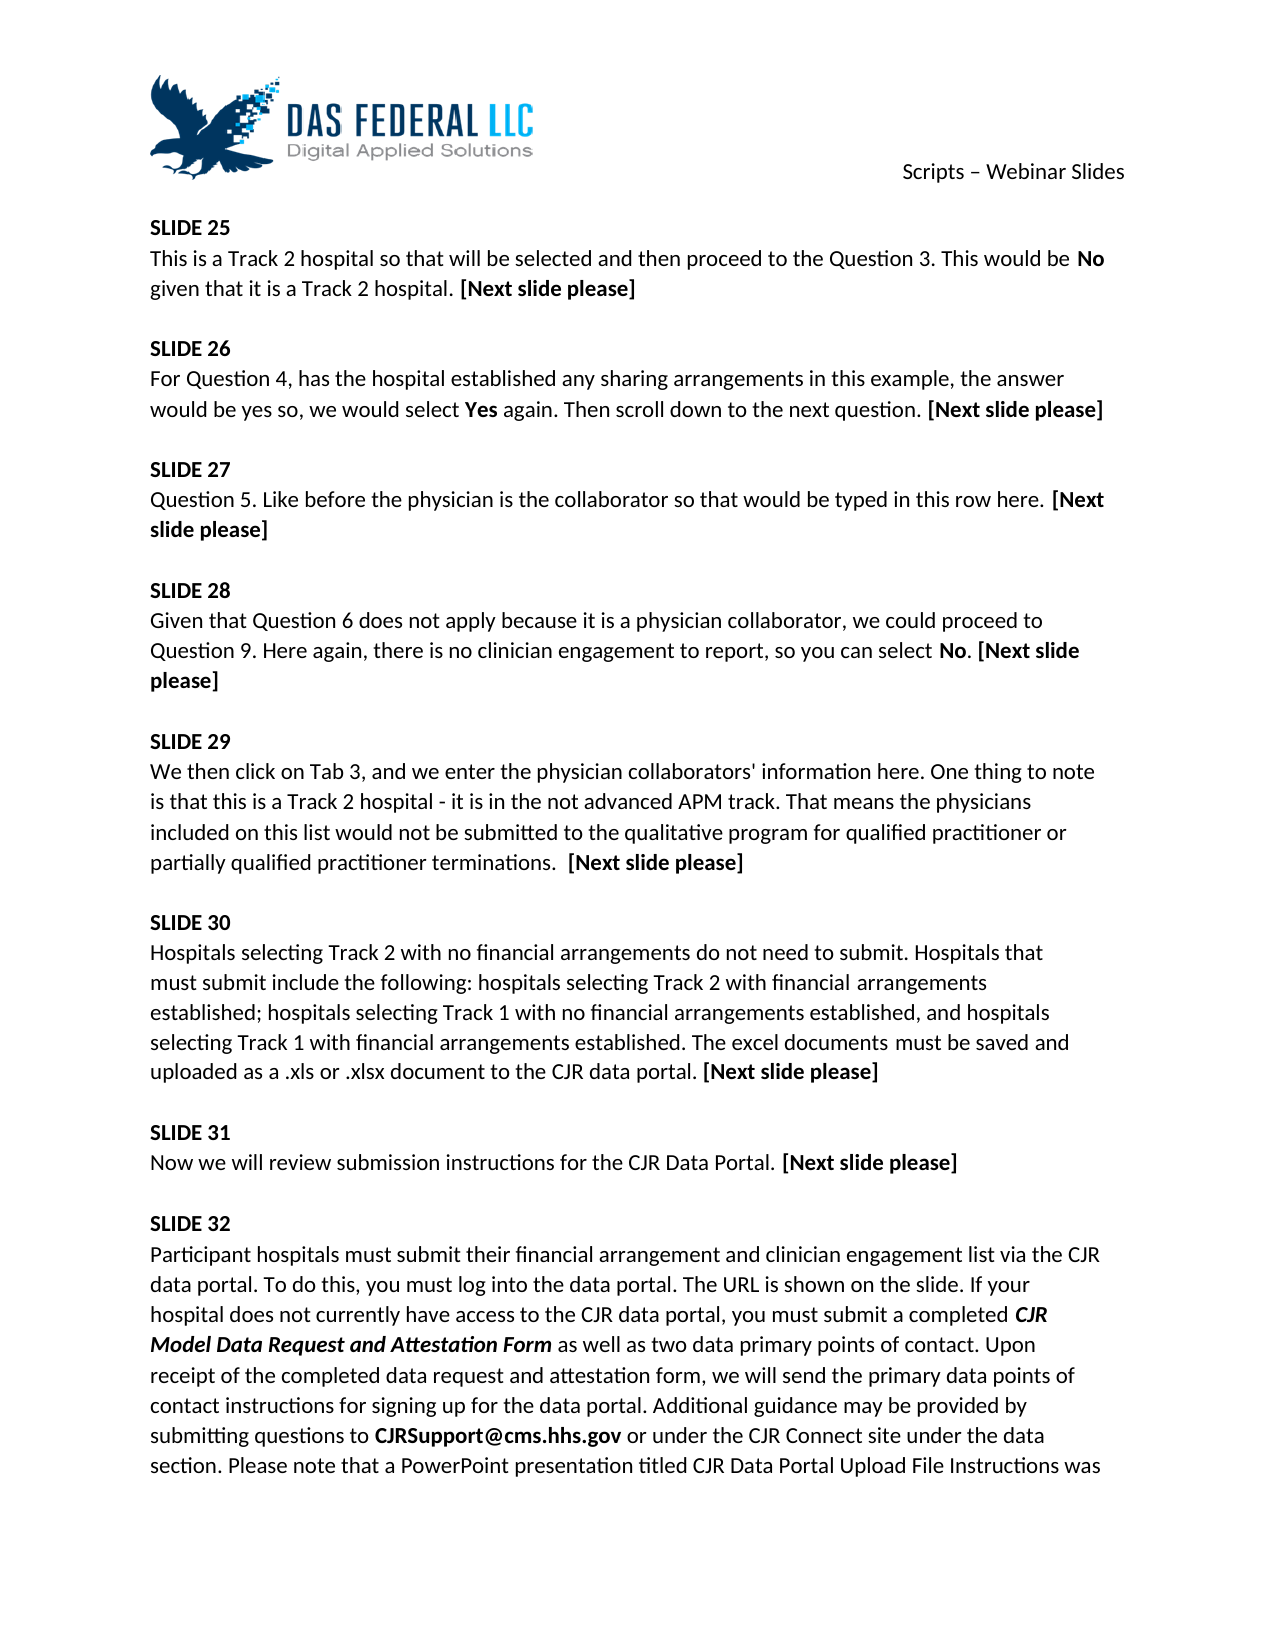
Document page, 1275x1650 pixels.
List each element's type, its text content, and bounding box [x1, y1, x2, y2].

text For Question 4, has the hospital established any sharing arrangements in this example, the answer would be yes so, we would select Yes again. Then scroll down to the next question. [Next slide please] [150, 364, 1115, 423]
text SLIDE 25 [150, 213, 1116, 242]
text SLIDE 31 [150, 1118, 1104, 1146]
text Question 5. Like before the physician is the collaborator so that would be typed in this row here. [Next slide please] [150, 485, 1115, 544]
text SLIDE 28 [150, 576, 1116, 604]
text We then click on Tab 3, and we enter the physician collaborators' information here. One thing to note is that this is a Track 2 hospital - it is in the not advanced APM track. That means the physicians included on this list would not be submitted to the qualitative program for qualified practitioner or partially qualified practitioner terminations. [Next slide please] [150, 757, 1115, 876]
text Given that Question 6 does not apply because it is a physician collaborator, we could proceed to Question 9. Here again, there is no clinician engagement to report, so you can select No. [Next slide please] [150, 606, 1115, 695]
text Hospitals selecting Track 2 with no financial arrangements do not need to submit. Hospitals that must submit include the following: hospitals selecting Track 2 with financial arrangements established; hospitals selecting Track 1 with no financial arrangements established, and hospitals selecting Track 1 with financial arrangements established. The excel documents must be saved and uploaded as a .xls or .xlsx document to the CJR data portal. [Next slide please] [150, 938, 1085, 1085]
picture [150, 75, 533, 180]
text SLIDE 30 [150, 908, 1115, 936]
text SLIDE 32 [150, 1209, 1104, 1237]
text This is a Track 2 hospital so that will be selected and then proceed to the Question 3. This would be No given that it is a Track 2 hospital. [Next slide please] [150, 244, 1115, 302]
text SLIDE 27 [150, 455, 1116, 483]
text SLIDE 29 [150, 727, 1116, 755]
text Now we will review submission instructions for the CJR Data Portal. [Next slide please] [150, 1148, 1104, 1176]
picture [523, 107, 533, 133]
text SLIDE 26 [150, 334, 1116, 362]
